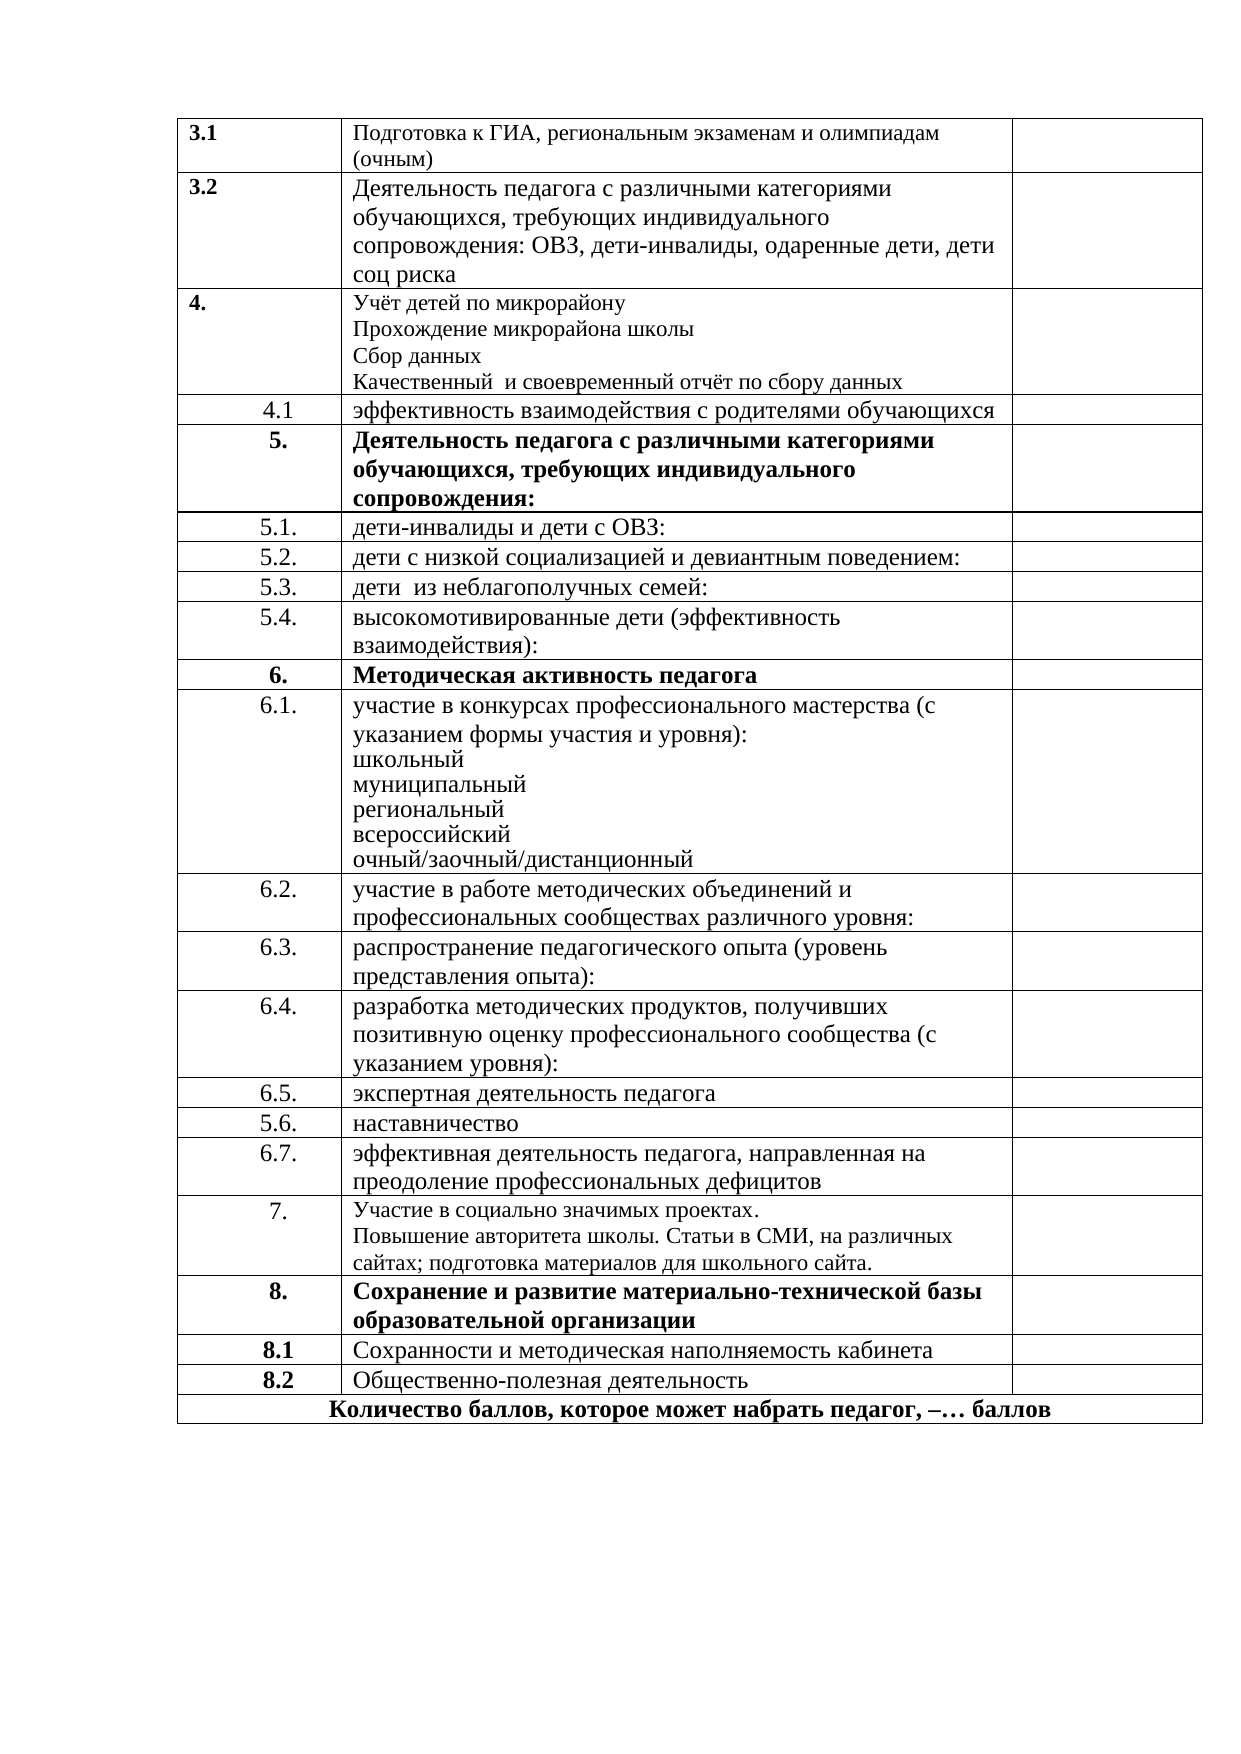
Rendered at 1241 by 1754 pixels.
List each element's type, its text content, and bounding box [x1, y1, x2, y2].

table_cell [1013, 932, 1202, 990]
table_cell [1013, 690, 1202, 873]
table_cell [1013, 395, 1202, 424]
table_cell 6.2. [178, 874, 341, 931]
table_cell [1013, 602, 1202, 659]
table_cell участие в работе методических объединений и профессиональных сообществах различного уровня: [342, 874, 1012, 931]
table_cell [1013, 513, 1202, 541]
table_cell [1013, 119, 1202, 172]
table_cell разработка методических продуктов, получивших позитивную оценку профессионального сообщества (с указанием уровня): [342, 991, 1012, 1077]
table_cell [1013, 1365, 1202, 1393]
table_cell Количество баллов, которое может набрать педагог, –… баллов [178, 1395, 1202, 1423]
table_cell [1013, 1138, 1202, 1195]
table_cell 6.3. [178, 932, 341, 990]
table_cell 6.4. [178, 991, 341, 1077]
table_cell дети-инвалиды и дети с ОВЗ: [342, 513, 1012, 541]
table_cell [1013, 1078, 1202, 1107]
table_cell 8. [178, 1276, 341, 1334]
table_cell дети из неблагополучных семей: [342, 572, 1012, 601]
table_cell эффективность взаимодействия с родителями обучающихся [342, 395, 1012, 424]
table_cell 7. [178, 1196, 341, 1275]
table_cell Методическая активность педагога [342, 660, 1012, 689]
table_cell 6. [178, 660, 341, 689]
table_cell 5.4. [178, 602, 341, 659]
table_cell распространение педагогического опыта (уровень представления опыта): [342, 932, 1012, 990]
table_cell Деятельность педагога с различными категориями обучающихся, требующих индивидуального сопровождения: ОВЗ, дети-инвалиды, одаренные дети, дети соц риска [342, 173, 1012, 288]
table_cell Сохранение и развитие материально-технической базы образовательной организации [342, 1276, 1012, 1334]
table_cell 4. [178, 289, 341, 394]
table_cell Деятельность педагога с различными категориями обучающихся, требующих индивидуального сопровождения: [342, 425, 1012, 511]
table_cell 5.6. [178, 1108, 341, 1137]
table_cell [1013, 542, 1202, 571]
table_cell 8.1 [178, 1335, 341, 1364]
table_cell 8.2 [178, 1365, 341, 1393]
table_cell экспертная деятельность педагога [342, 1078, 1012, 1107]
table_cell [1013, 1276, 1202, 1334]
table_cell [1013, 289, 1202, 394]
table_cell дети с низкой социализацией и девиантным поведением: [342, 542, 1012, 571]
table_cell Общественно-полезная деятельность [342, 1365, 1012, 1393]
table_cell высокомотивированные дети (эффективность взаимодействия): [342, 602, 1012, 659]
table_cell [1013, 991, 1202, 1077]
table_cell [1013, 1108, 1202, 1137]
table_cell Сохранности и методическая наполняемость кабинета [342, 1335, 1012, 1364]
table_cell [1013, 173, 1202, 288]
table_cell [1013, 660, 1202, 689]
table_cell 4.1 [178, 395, 341, 424]
table_cell 5.1. [178, 513, 341, 541]
table_cell 5. [178, 425, 341, 511]
table_cell 3.2 [178, 173, 341, 288]
table_cell [1013, 1196, 1202, 1275]
table_cell Участие в социально значимых проектах. Повышение авторитета школы. Статьи в СМИ, на различных сайтах; подготовка материалов для школьного сайта. [342, 1196, 1012, 1275]
table_cell 6.1. [178, 690, 341, 873]
table_cell [1013, 874, 1202, 931]
table_cell 3.1 [178, 119, 341, 172]
table_cell 6.5. [178, 1078, 341, 1107]
table_cell [1013, 572, 1202, 601]
table_cell наставничество [342, 1108, 1012, 1137]
table_cell [1013, 1335, 1202, 1364]
table_cell 5.2. [178, 542, 341, 571]
table_cell [1013, 425, 1202, 511]
table_cell 5.3. [178, 572, 341, 601]
table_cell участие в конкурсах профессионального мастерства (с указанием формы участия и уровня): школьный муниципальный региональный всероссийский очный/заочный/дистанционный [342, 690, 1012, 873]
table_cell Подготовка к ГИА, региональным экзаменам и олимпиадам (очным) [342, 119, 1012, 172]
table_cell эффективная деятельность педагога, направленная на преодоление профессиональных дефицитов [342, 1138, 1012, 1195]
table_cell 6.7. [178, 1138, 341, 1195]
table_cell Учёт детей по микрорайону Прохождение микрорайона школы Сбор данных Качественный и своевременный отчёт по сбору данных [342, 289, 1012, 394]
